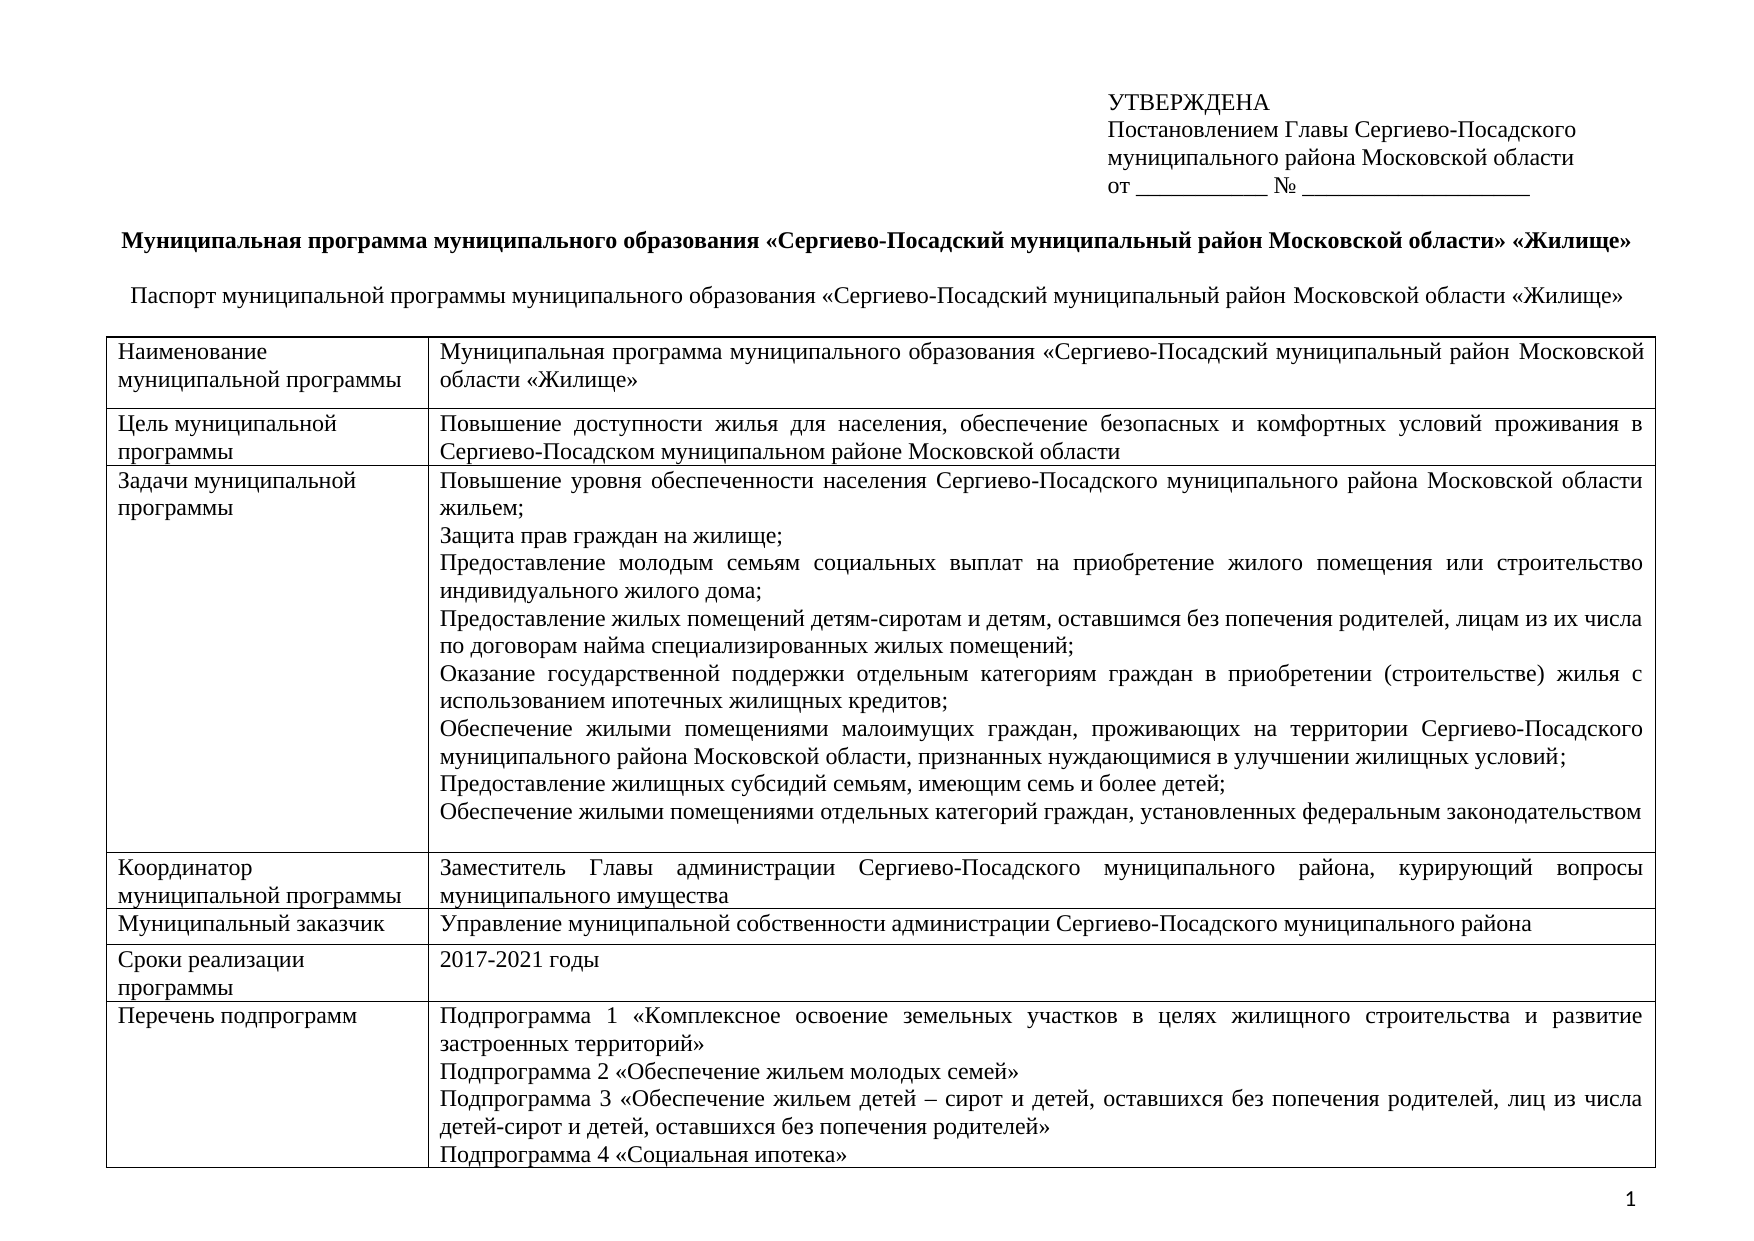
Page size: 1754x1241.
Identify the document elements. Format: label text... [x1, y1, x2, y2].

table_header Наименование муниципальной программы [107, 338, 428, 408]
text УТВЕРЖДЕНА [118, 88, 1636, 116]
table_cell Муниципальный заказчик [107, 909, 428, 944]
table_cell Управление муниципальной собственности администрации Сергиево-Посадского муниципального района [429, 909, 1655, 944]
table_cell Сроки реализации программы [107, 945, 428, 1001]
table_cell Заместитель Главы администрации Сергиево-Посадского муниципального района, курирующий вопросы муниципального имущества [429, 853, 1655, 908]
text муниципального района Московской области [118, 143, 1636, 171]
table_cell Повышение доступности жилья для населения, обеспечение безопасных и комфортных условий проживания в Сергиево-Посадском муниципальном районе Московской области [429, 409, 1655, 464]
text Постановлением Главы Сергиево-Посадского [118, 116, 1636, 143]
table_cell Цель муниципальной программы [107, 409, 428, 464]
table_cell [107, 1002, 428, 1167]
table_cell Задачи муниципальной программы [107, 466, 428, 852]
table_cell Повышение уровня обеспеченности населения Сергиево-Посадского муниципального района Московской области жильем; Защита прав граждан на жилище; Предоставление молодым семьям социальных выплат на приобретение жилого помещения или строительство индивидуального жилого дома; Предоставление жилых помещений детям-сиротам и детям, оставшимся без попечения родителей, лицам из их числа по договорам найма специализированных жилых помещений; Оказание государственной поддержки отдельным категориям граждан в приобретении (строительстве) жилья с использованием ипотечных жилищных кредитов; Обеспечение жилыми помещениями малоимущих граждан, проживающих на территории Сергиево-Посадского муниципального района Московской области, признанных нуждающимися в улучшении жилищных условий; Предоставление жилищных субсидий семьям, имеющим семь и более детей; Обеспечение жилыми помещениями отдельных категорий граждан, установленных федеральным законодательством [429, 466, 1655, 852]
table_cell 2017-2021 годы [429, 945, 1655, 1001]
text Паспорт муниципальной программы муниципального образования «Сергиево-Посадский муниципальный район Московской области «Жилище» [118, 281, 1636, 309]
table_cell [429, 1002, 1655, 1167]
table_cell Координатор муниципальной программы [107, 853, 428, 908]
text от ___________ № ___________________ [118, 171, 1636, 198]
table_header Муниципальная программа муниципального образования «Сергиево-Посадский муниципальный район Московской области «Жилище» [429, 338, 1655, 408]
text Муниципальная программа муниципального образования «Сергиево-Посадский муниципальный район Московской области» «Жилище» [118, 226, 1636, 253]
